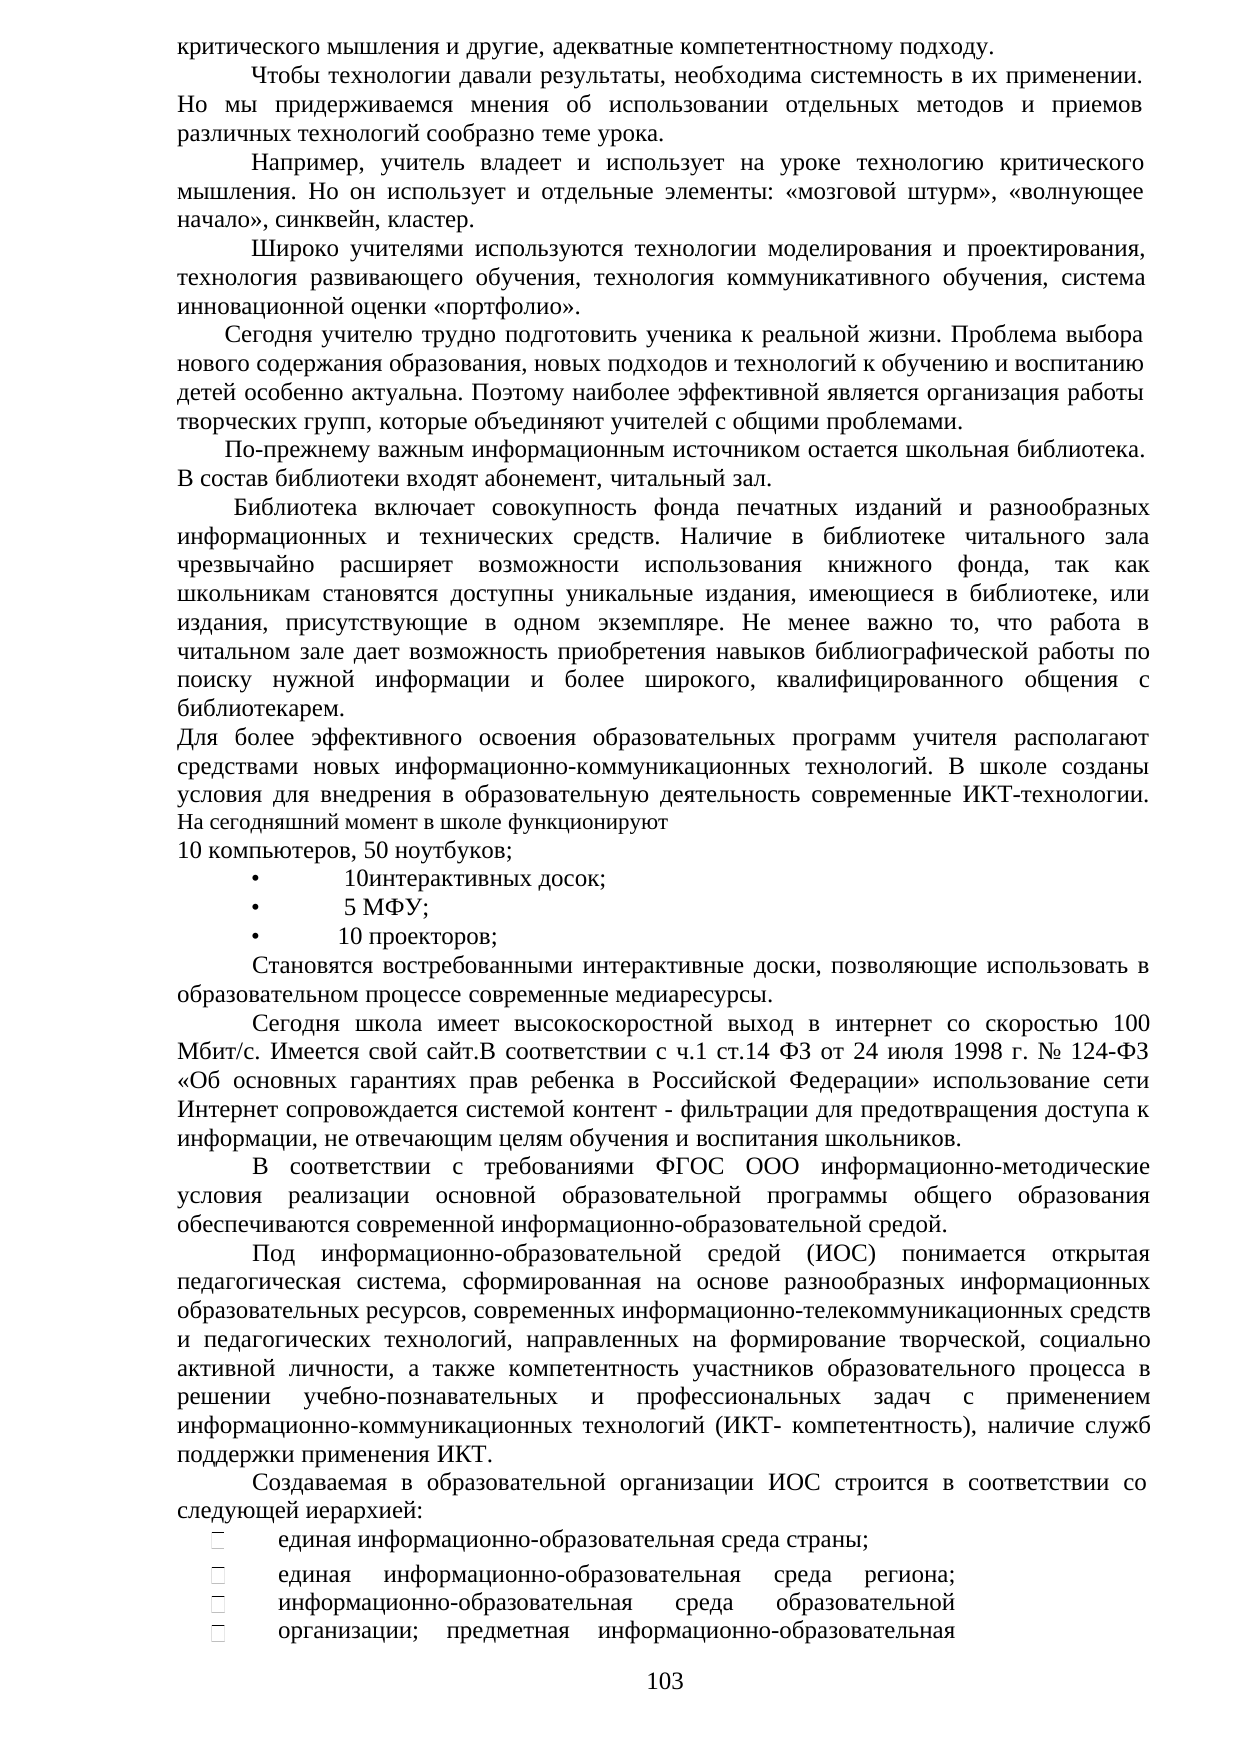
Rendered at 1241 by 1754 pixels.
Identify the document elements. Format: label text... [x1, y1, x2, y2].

picture [211, 1532, 224, 1549]
picture [211, 1625, 225, 1642]
picture [211, 1596, 225, 1613]
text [278, 1560, 955, 1644]
text Для более эффективного освоения образовательных программ учителя располагают средствами новых информационно-коммуникационных технологий. В школе созданы условия для внедрения в образовательную деятельность современные ИКТ-технологии. На сегодняшний момент в школе функционируют [177, 722, 1150, 835]
text Становятся востребованными интерактивные доски, позволяющие использовать в образовательном процессе современные медиаресурсы. [177, 950, 1149, 1008]
text Например, учитель владеет и использует на уроке технологию критического мышления. Но он использует и отдельные элементы: «мозговой штурм», «волнующее начало», синквейн, кластер. [177, 147, 1145, 233]
text единая информационно-образовательная среда страны; [278, 1524, 1207, 1553]
picture [211, 1567, 225, 1584]
text Чтобы технологии давали результаты, необходима системность в их применении. Но мы придерживаемся мнения об использовании отдельных методов и приемов различных технологий сообразно теме урока. [177, 60, 1143, 147]
text Создаваемая в образовательной организации ИОС строится в соответствии со следующей иерархией: [177, 1468, 1148, 1524]
list 5 МФУ; [251, 893, 1207, 921]
text 10 компьютеров, 50 ноутбуков; [177, 835, 1207, 864]
text Под информационно-образовательной средой (ИОС) понимается открытая педагогическая система, сформированная на основе разнообразных информационных образовательных ресурсов, современных информационно-телекоммуникационных средств и педагогических технологий, направленных на формирование творческой, социально активной личности, а также компетентность участников образовательного процесса в решении учебно-познавательных и профессиональных задач с применением информационно-коммуникационных технологий (ИКТ- компетентность), наличие служб поддержки применения ИКТ. [177, 1238, 1151, 1468]
text Библиотека включает совокупность фонда печатных изданий и разнообразных информационных и технических средств. Наличие в библиотеке читального зала чрезвычайно расширяет возможности использования книжного фонда, так как школьникам становятся доступны уникальные издания, имеющиеся в библиотеке, или издания, присутствующие в одном экземпляре. Не менее важно то, что работа в читальном зале дает возможность приобретения навыков библиографической работы по поиску нужной информации и более широкого, квалифицированного общения с библиотекарем. [177, 492, 1150, 722]
list 10 проекторов; [251, 922, 1207, 950]
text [177, 31, 1148, 60]
text Сегодня школа имеет высокоскоростной выход в интернет со скоростью 100 Мбит/с. Имеется свой сайт.В соответствии с ч.1 ст.14 ФЗ от 24 июля 1998 г. № 124-ФЗ «Об основных гарантиях прав ребенка в Российской Федерации» использование сети Интернет сопровождается системой контент - фильтрации для предотвращения доступа к информации, не отвечающим целям обучения и воспитания школьников. [177, 1008, 1150, 1151]
text По-прежнему важным информационным источником остается школьная библиотека. В состав библиотеки входят абонемент, читальный зал. [177, 434, 1145, 492]
text В соответствии с требованиями ФГОС ООО информационно-методические условия реализации основной образовательной программы общего образования обеспечиваются современной информационно-образовательной средой. [177, 1151, 1150, 1238]
list 10интерактивных досок; [251, 864, 1207, 893]
text Широко учителями используются технологии моделирования и проектирования, технология развивающего обучения, технология коммуникативного обучения, система инновационной оценки «портфолио». [177, 233, 1146, 319]
text Сегодня учителю трудно подготовить ученика к реальной жизни. Проблема выбора нового содержания образования, новых подходов и технологий к обучению и воспитанию детей особенно актуальна. Поэтому наиболее эффективной является организация работы творческих групп, которые объединяют учителей с общими проблемами. [177, 319, 1144, 434]
